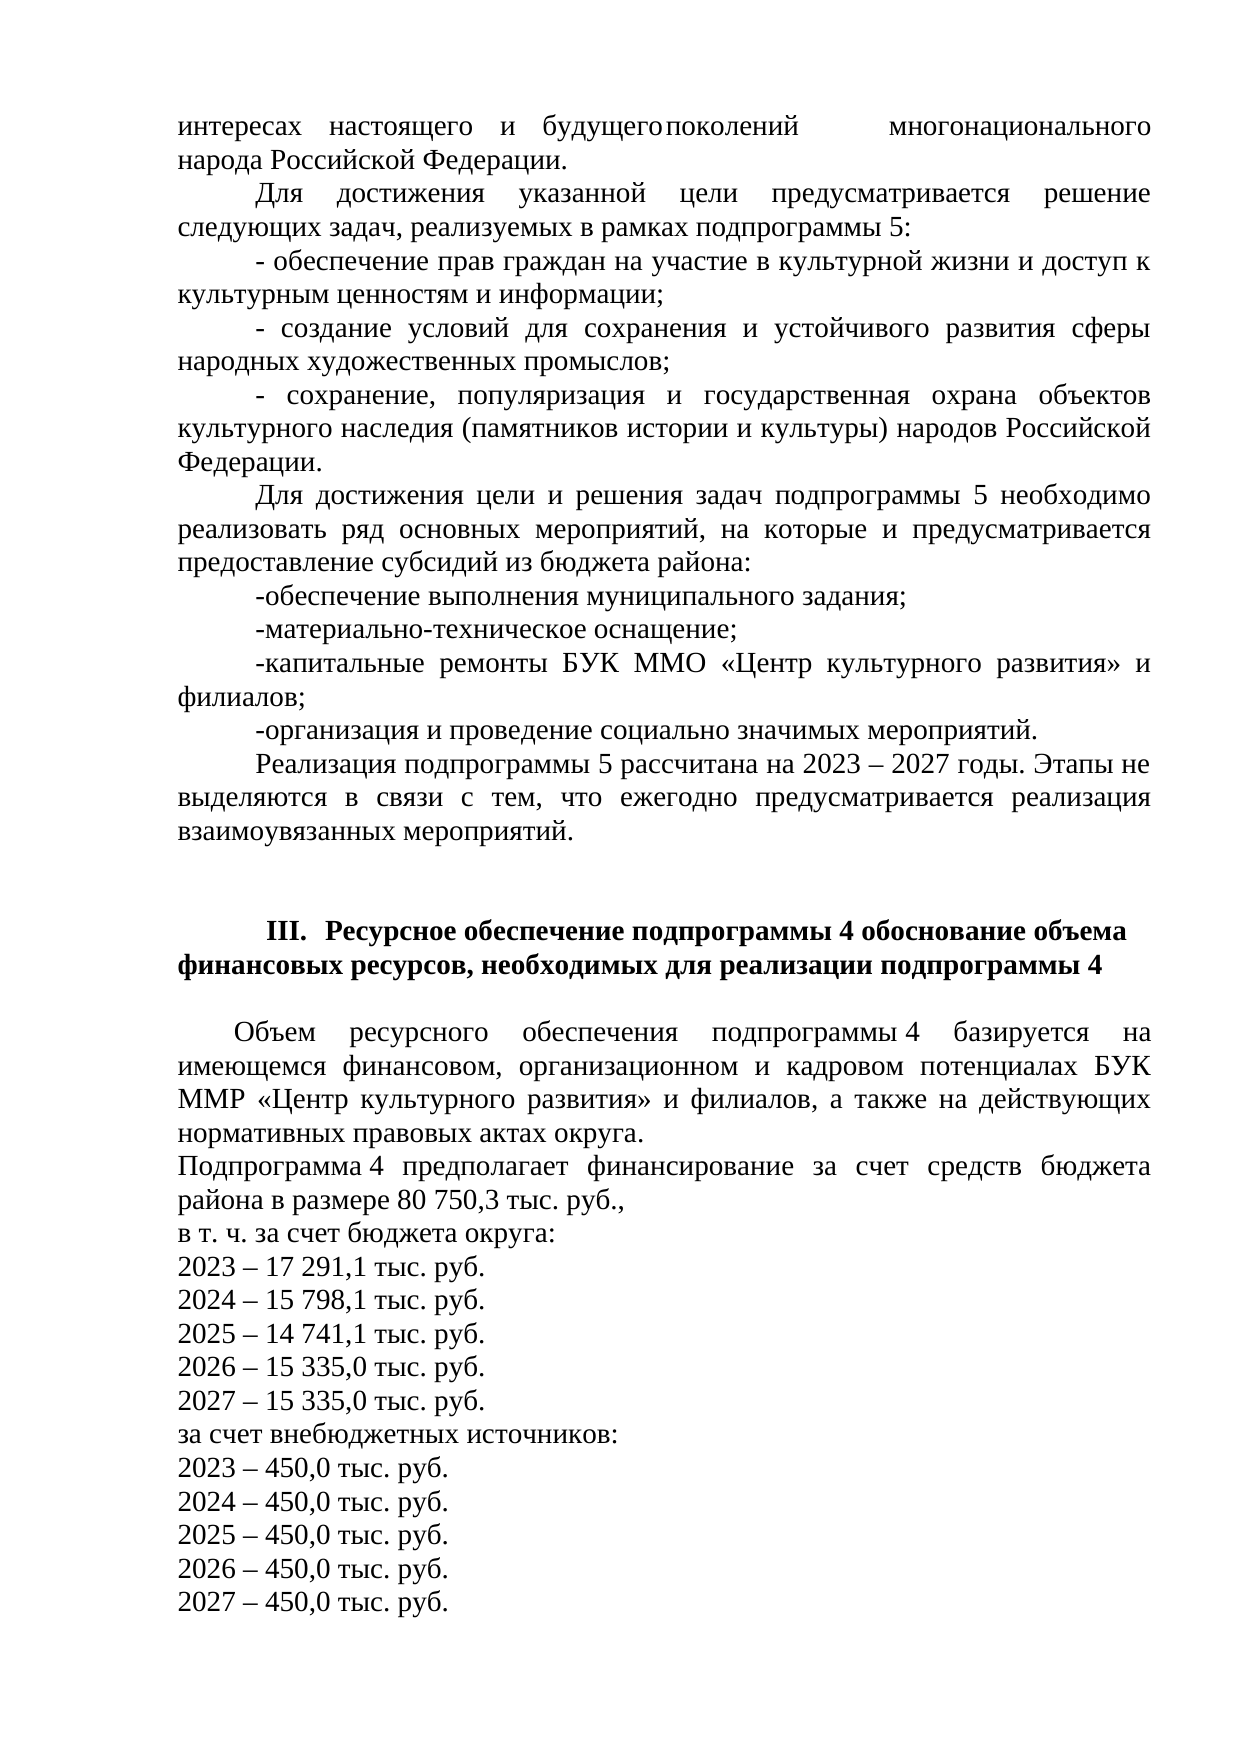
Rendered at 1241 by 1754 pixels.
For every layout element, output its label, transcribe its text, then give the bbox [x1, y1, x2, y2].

text Подпрограмма 4 предполагает финансирование за счет средств бюджета района в размере 80 750,3 тыс. руб., [177, 1148, 1152, 1215]
text 2026 – 15 335,0 тыс. руб. [177, 1349, 1152, 1383]
text 2025 – 450,0 тыс. руб. [177, 1517, 1152, 1551]
text -капитальные ремонты БУК ММО «Центр культурного развития» и филиалов; [177, 645, 1152, 712]
text 2025 – 14 741,1 тыс. руб. [177, 1316, 1152, 1349]
text - создание условий для сохранения и устойчивого развития сферы народных художественных промыслов; [177, 310, 1152, 377]
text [177, 108, 1152, 176]
text Для достижения цели и решения задач подпрограммы 5 необходимо реализовать ряд основных мероприятий, на которые и предусматривается предоставление субсидий из бюджета района: [177, 477, 1152, 578]
text 2026 – 450,0 тыс. руб. [177, 1551, 1152, 1584]
text - сохранение, популяризация и государственная охрана объектов культурного наследия (памятников истории и культуры) народов Российской Федерации. [177, 377, 1152, 477]
text - обеспечение прав граждан на участие в культурной жизни и доступ к культурным ценностям и информации; [177, 243, 1152, 310]
text 2023 – 17 291,1 тыс. руб. [177, 1249, 1152, 1282]
text Для достижения указанной цели предусматривается решение следующих задач, реализуемых в рамках подпрограммы 5: [177, 176, 1152, 243]
list Ресурсное обеспечение подпрограммы 4 обоснование объема финансовых ресурсов, необходимых для реализации подпрограммы 4 [177, 913, 1152, 981]
text -организация и проведение социально значимых мероприятий. [177, 712, 1152, 746]
text в т. ч. за счет бюджета округа: [177, 1215, 1152, 1249]
text 2027 – 15 335,0 тыс. руб. [177, 1383, 1152, 1417]
text -обеспечение выполнения муниципального задания; [177, 578, 1152, 612]
text Реализация подпрограммы 5 рассчитана на 2023 – 2027 годы. Этапы не выделяются в связи с тем, что ежегодно предусматривается реализация взаимоувязанных мероприятий. [177, 746, 1152, 846]
text Объем ресурсного обеспечения подпрограммы 4 базируется на имеющемся финансовом, организационном и кадровом потенциалах БУК ММР «Центр культурного развития» и филиалов, а также на действующих нормативных правовых актах округа. [177, 1014, 1152, 1148]
text 2027 – 450,0 тыс. руб. [177, 1584, 1152, 1618]
text за счет внебюджетных источников: [177, 1417, 1152, 1450]
text 2024 – 15 798,1 тыс. руб. [177, 1282, 1152, 1316]
text -материально-техническое оснащение; [177, 612, 1152, 645]
text 2024 – 450,0 тыс. руб. [177, 1484, 1152, 1517]
text 2023 – 450,0 тыс. руб. [177, 1450, 1152, 1484]
